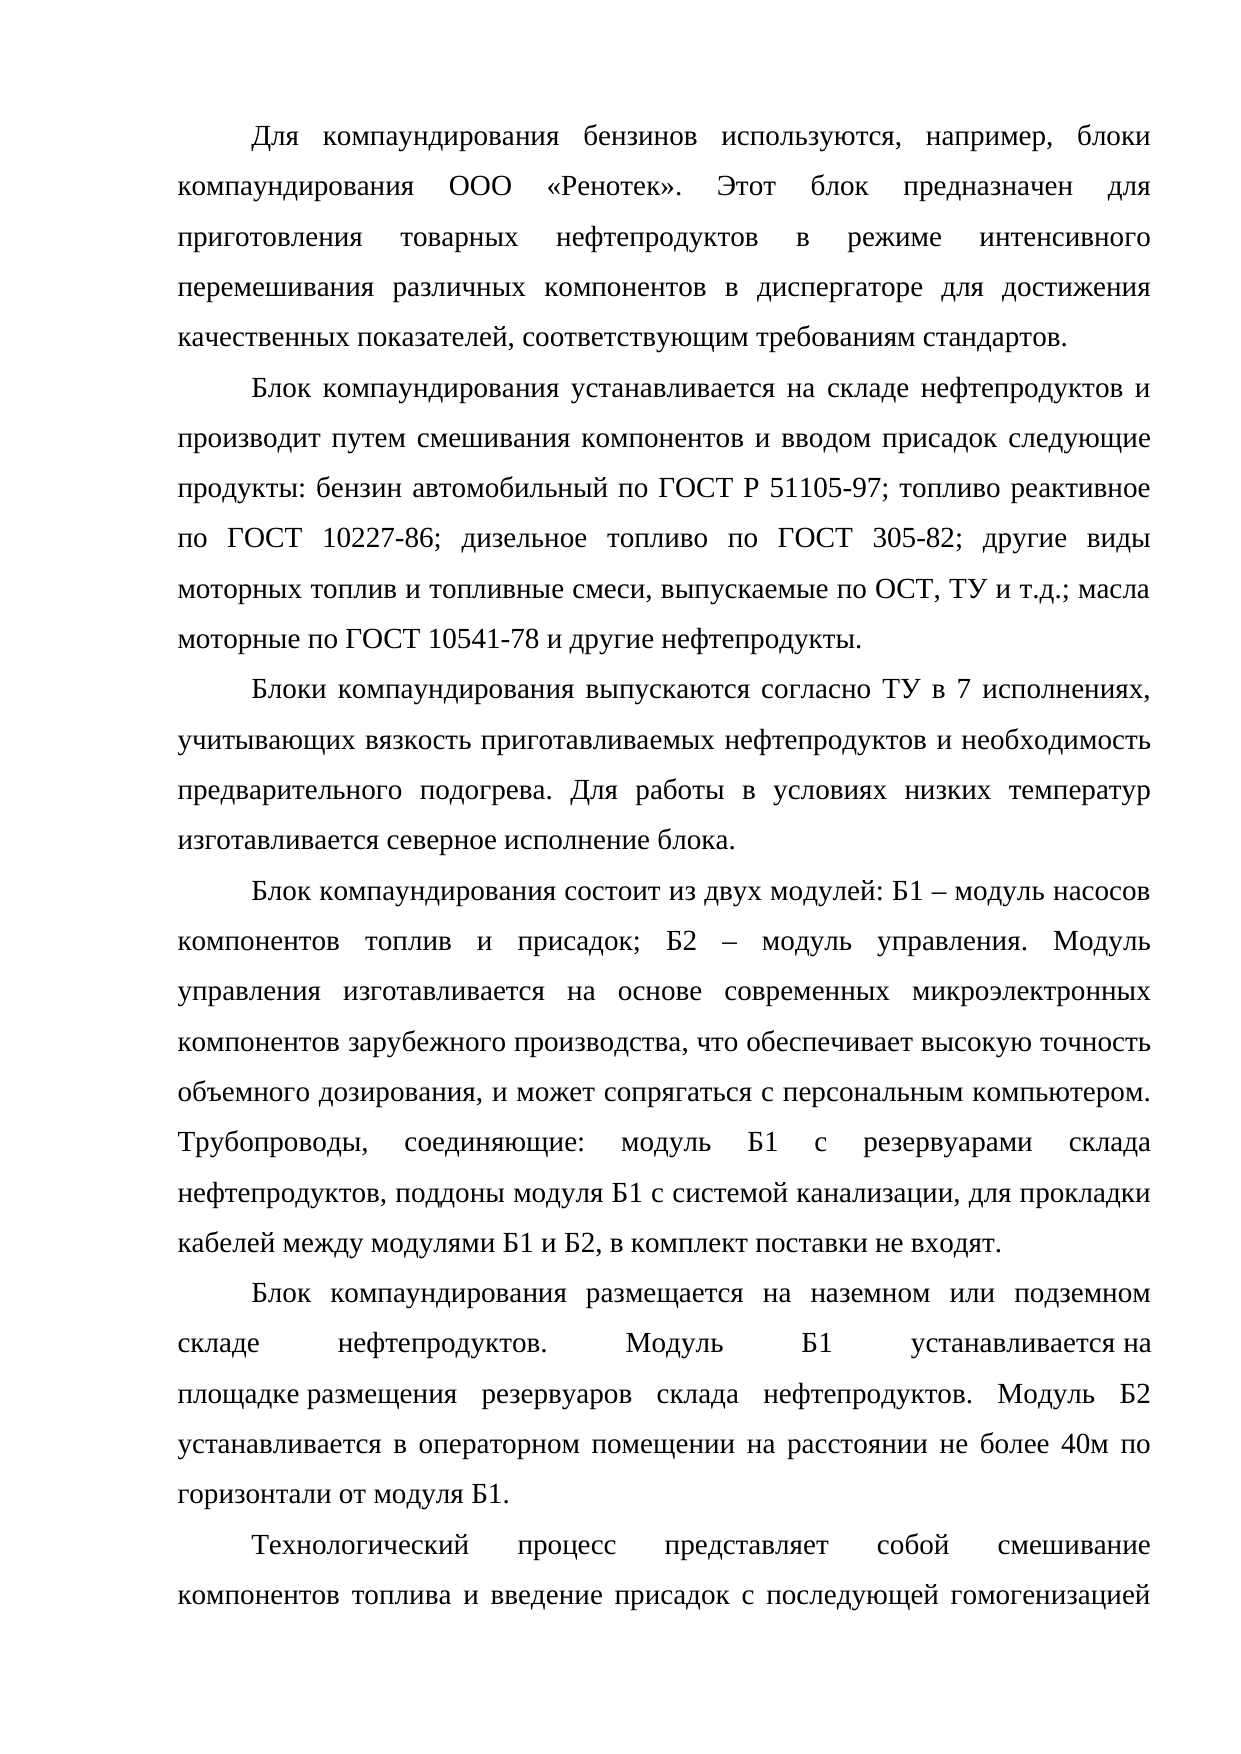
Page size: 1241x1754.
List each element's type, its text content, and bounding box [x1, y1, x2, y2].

text Блок компаундирования размещается на наземном или подземном складе нефтепродуктов. Модуль Б1 устанавливается на площадке размещения резервуаров склада нефтепродуктов. Модуль Б2 устанавливается в операторном помещении на расстоянии не более 40м по горизонтали от модуля Б1. [177, 1275, 1152, 1510]
text Блоки компаундирования выпускаются согласно ТУ в 7 исполнениях, учитывающих вязкость приготавливаемых нефтепродуктов и необходимость предварительного подогрева. Для работы в условиях низких температур изготавливается северное исполнение блока. [177, 672, 1152, 856]
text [177, 1527, 1152, 1611]
text Блок компаундирования состоит из двух модулей: Б1 – модуль насосов компонентов топлив и присадок; Б2 – модуль управления. Модуль управления изготавливается на основе современных микроэлектронных компонентов зарубежного производства, что обеспечивает высокую точность объемного дозирования, и может сопрягаться с персональным компьютером. Трубопроводы, соединяющие: модуль Б1 с резервуарами склада нефтепродуктов, поддоны модуля Б1 с системой канализации, для прокладки кабелей между модулями Б1 и Б2, в комплект поставки не входят. [177, 873, 1152, 1258]
text Блок компаундирования устанавливается на складе нефтепродуктов и производит путем смешивания компонентов и вводом присадок следующие продукты: бензин автомобильный по ГОСТ Р 51105-97; топливо реактивное по ГОСТ 10227-86; дизельное топливо по ГОСТ 305-82; другие виды моторных топлив и топливные смеси, выпускаемые по ОСТ, ТУ и т.д.; масла моторные по ГОСТ 10541-78 и другие нефтепродукты. [177, 370, 1152, 655]
text Для компаундирования бензинов используются, например, блоки компаундирования ООО «Ренотек». Этот блок предназначен для приготовления товарных нефтепродуктов в режиме интенсивного перемешивания различных компонентов в диспергаторе для достижения качественных показателей, соответствующим требованиям стандартов. [177, 118, 1152, 353]
